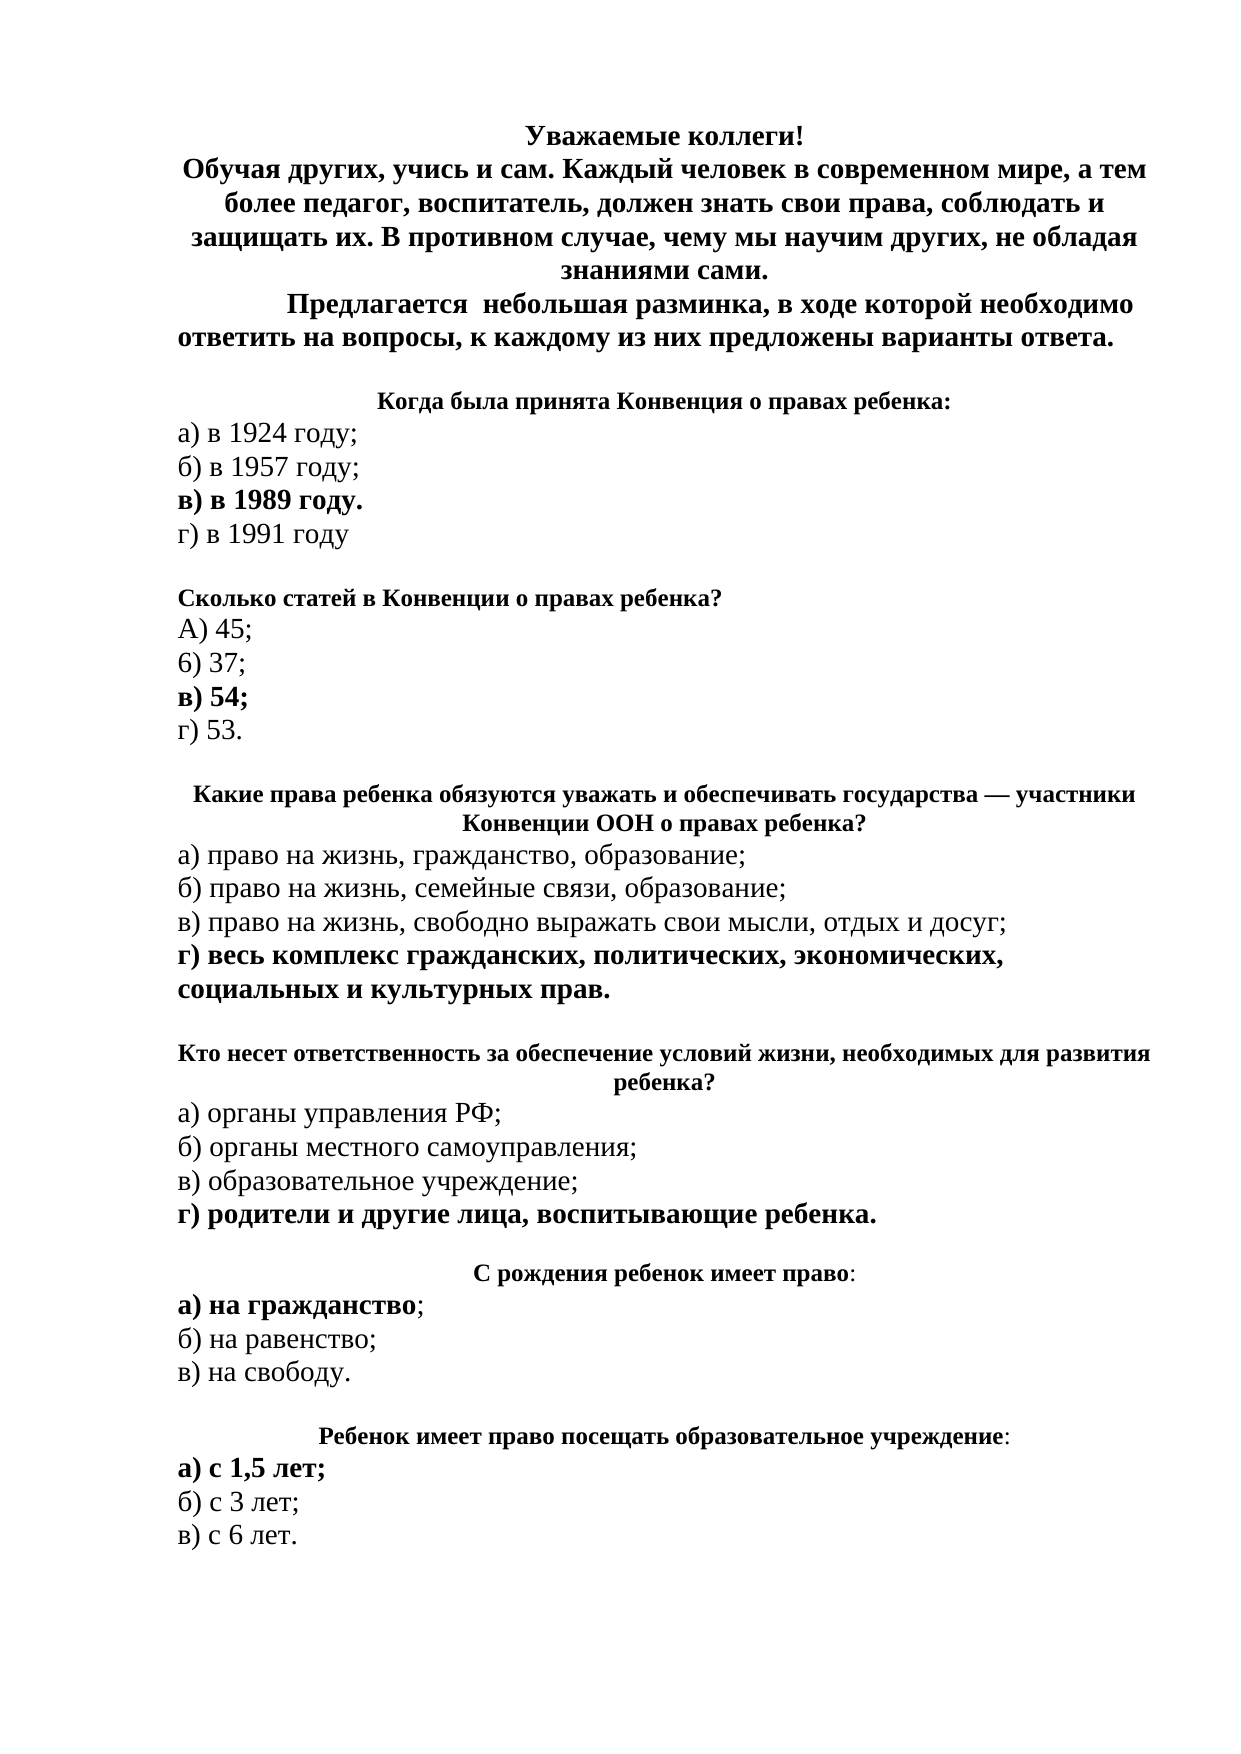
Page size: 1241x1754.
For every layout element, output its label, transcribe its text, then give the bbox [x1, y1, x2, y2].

text г) весь комплекс гражданских, политических, экономических, социальных и культурных прав. [177, 937, 1152, 1004]
text С рождения ребенок имеет право: [177, 1258, 1152, 1287]
text Предлагается небольшая разминка, в ходе которой необходимо ответить на вопросы, к каждому из них предложены варианты ответа. [177, 286, 1152, 353]
text б) на равенство; [177, 1321, 1152, 1354]
text а) с 1,5 лет; [177, 1450, 1152, 1484]
text Сколько статей в Конвенции о правах ребенка? [177, 583, 1152, 612]
text Какие права ребенка обязуются уважать и обеспечивать государства — участники Конвенции ООН о правах ребенка? [177, 779, 1152, 837]
text а) право на жизнь, гражданство, образование; [177, 837, 1152, 870]
text в) с 6 лет. [177, 1517, 1152, 1551]
text 6) 37; [177, 645, 1152, 679]
text Уважаемые коллеги! [177, 118, 1152, 152]
text Кто несет ответственность за обеспечение условий жизни, необходимых для развития ребенка? [177, 1038, 1152, 1096]
text а) органы управления РФ; [177, 1096, 1152, 1129]
text б) органы местного самоуправления; [177, 1129, 1152, 1163]
text в) образовательное учреждение; [177, 1163, 1152, 1196]
text в) 54; [177, 679, 1152, 712]
text а) в 1924 году; [177, 415, 1152, 449]
text б) право на жизнь, семейные связи, образование; [177, 870, 1152, 904]
text г) родители и другие лица, воспитывающие ребенка. [177, 1196, 1152, 1230]
text Когда была принята Конвенция о правах ребенка: [177, 386, 1152, 415]
text Обучая других, учись и сам. Каждый человек в современном мире, а тем более педагог, воспитатель, должен знать свои права, соблюдать и защищать их. В противном случае, чему мы научим других, не обладая знаниями сами. [177, 152, 1152, 286]
text А) 45; [177, 612, 1152, 645]
text г) 53. [177, 712, 1152, 746]
text а) на гражданство; [177, 1287, 1152, 1321]
text в) на свободу. [177, 1354, 1152, 1388]
text б) с 3 лет; [177, 1484, 1152, 1517]
text в) право на жизнь, свободно выражать свои мысли, отдых и досуг; [177, 904, 1152, 937]
text б) в 1957 году; [177, 449, 1152, 482]
text г) в 1991 году [177, 516, 1152, 549]
text в) в 1989 году. [177, 482, 1152, 516]
text Ребенок имеет право посещать образовательное учреждение: [177, 1421, 1152, 1450]
